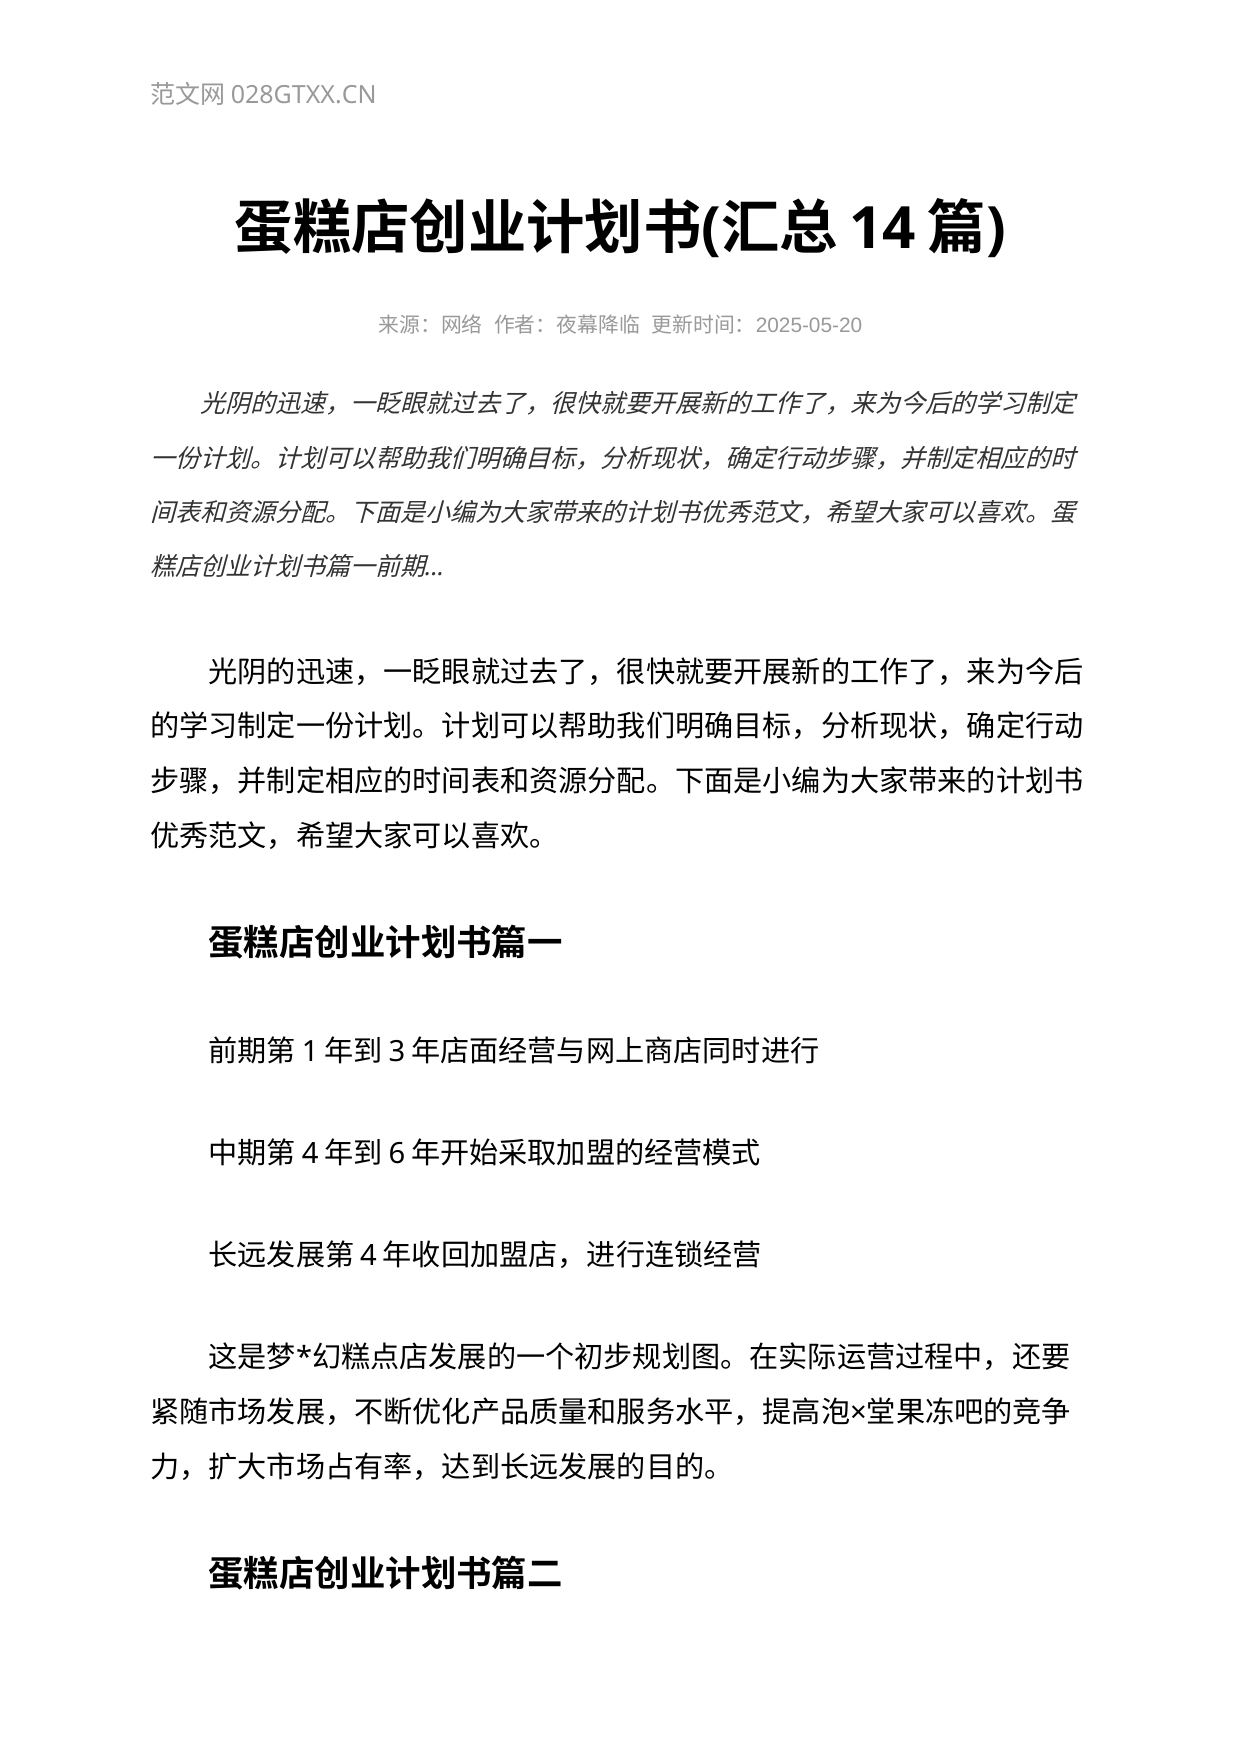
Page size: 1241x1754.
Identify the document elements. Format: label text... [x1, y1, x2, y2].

text 前期第1年到3年店面经营与网上商店同时进行 [150, 1028, 1090, 1070]
text 这是梦*幻糕点店发展的一个初步规划图。在实际运营过程中，还要紧随市场发展，不断优化产品质量和服务水平，提高泡×堂果冻吧的竞争力，扩大市场占有率，达到长远发展的目的。 [150, 1334, 1090, 1486]
text 中期第4年到6年开始采取加盟的经营模式 [150, 1130, 1090, 1172]
text 长远发展第4年收回加盟店，进行连锁经营 [150, 1232, 1090, 1274]
text 光阴的迅速，一眨眼就过去了，很快就要开展新的工作了，来为今后的学习制定一份计划。计划可以帮助我们明确目标，分析现状，确定行动步骤，并制定相应的时间表和资源分配。下面是小编为大家带来的计划书优秀范文，希望大家可以喜欢。 [150, 648, 1090, 855]
text 蛋糕店创业计划书篇一 [150, 914, 1090, 966]
text 来源：网络 作者：夜幕降临 更新时间：2025-05-20 [150, 313, 1090, 337]
subtitle 蛋糕店创业计划书(汇总14篇) [150, 181, 1090, 266]
text 蛋糕店创业计划书篇二 [150, 1546, 1090, 1597]
text 光阴的迅速，一眨眼就过去了，很快就要开展新的工作了，来为今后的学习制定一份计划。计划可以帮助我们明确目标，分析现状，确定行动步骤，并制定相应的时间表和资源分配。下面是小编为大家带来的计划书优秀范文，希望大家可以喜欢。蛋糕店创业计划书篇一前期... [150, 384, 1090, 583]
